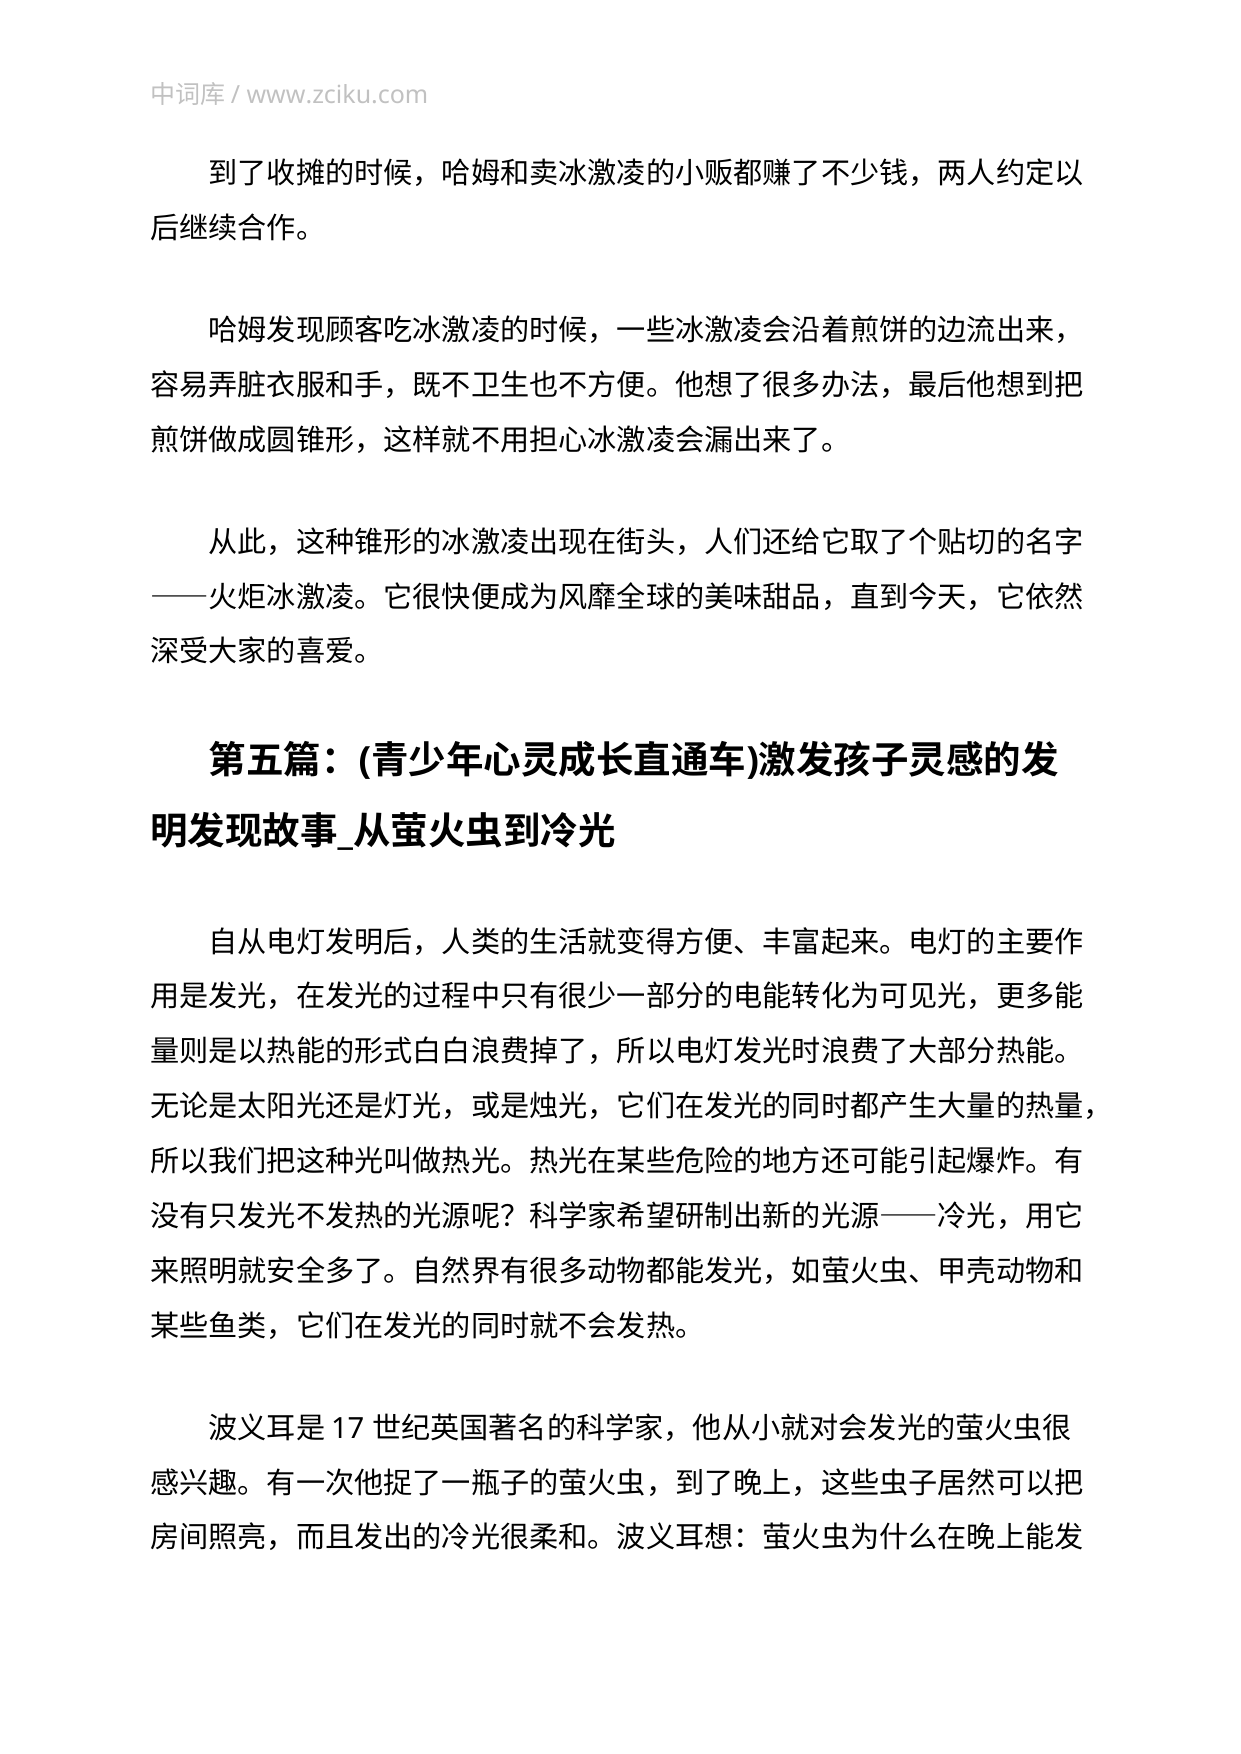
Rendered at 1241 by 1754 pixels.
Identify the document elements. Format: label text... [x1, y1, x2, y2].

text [150, 1404, 1090, 1556]
text 哈姆发现顾客吃冰激凌的时候，一些冰激凌会沿着煎饼的边流出来，容易弄脏衣服和手，既不卫生也不方便。他想了很多办法，最后他想到把煎饼做成圆锥形，这样就不用担心冰激凌会漏出来了。 [150, 307, 1090, 459]
text 到了收摊的时候，哈姆和卖冰激凌的小贩都赚了不少钱，两人约定以后继续合作。 [150, 150, 1090, 247]
text 第五篇：(青少年心灵成长直通车)激发孩子灵感的发明发现故事_从萤火虫到冷光 [150, 730, 1090, 855]
text 从此，这种锥形的冰激凌出现在街头，人们还给它取了个贴切的名字——火炬冰激凌。它很快便成为风靡全球的美味甜品，直到今天，它依然深受大家的喜爱。 [150, 518, 1090, 670]
text 自从电灯发明后，人类的生活就变得方便、丰富起来。电灯的主要作用是发光，在发光的过程中只有很少一部分的电能转化为可见光，更多能量则是以热能的形式白白浪费掉了，所以电灯发光时浪费了大部分热能。无论是太阳光还是灯光，或是烛光，它们在发光的同时都产生大量的热量，所以我们把这种光叫做热光。热光在某些危险的地方还可能引起爆炸。有没有只发光不发热的光源呢？科学家希望研制出新的光源——冷光，用它来照明就安全多了。自然界有很多动物都能发光，如萤火虫、甲壳动物和某些鱼类，它们在发光的同时就不会发热。 [150, 918, 1090, 1345]
